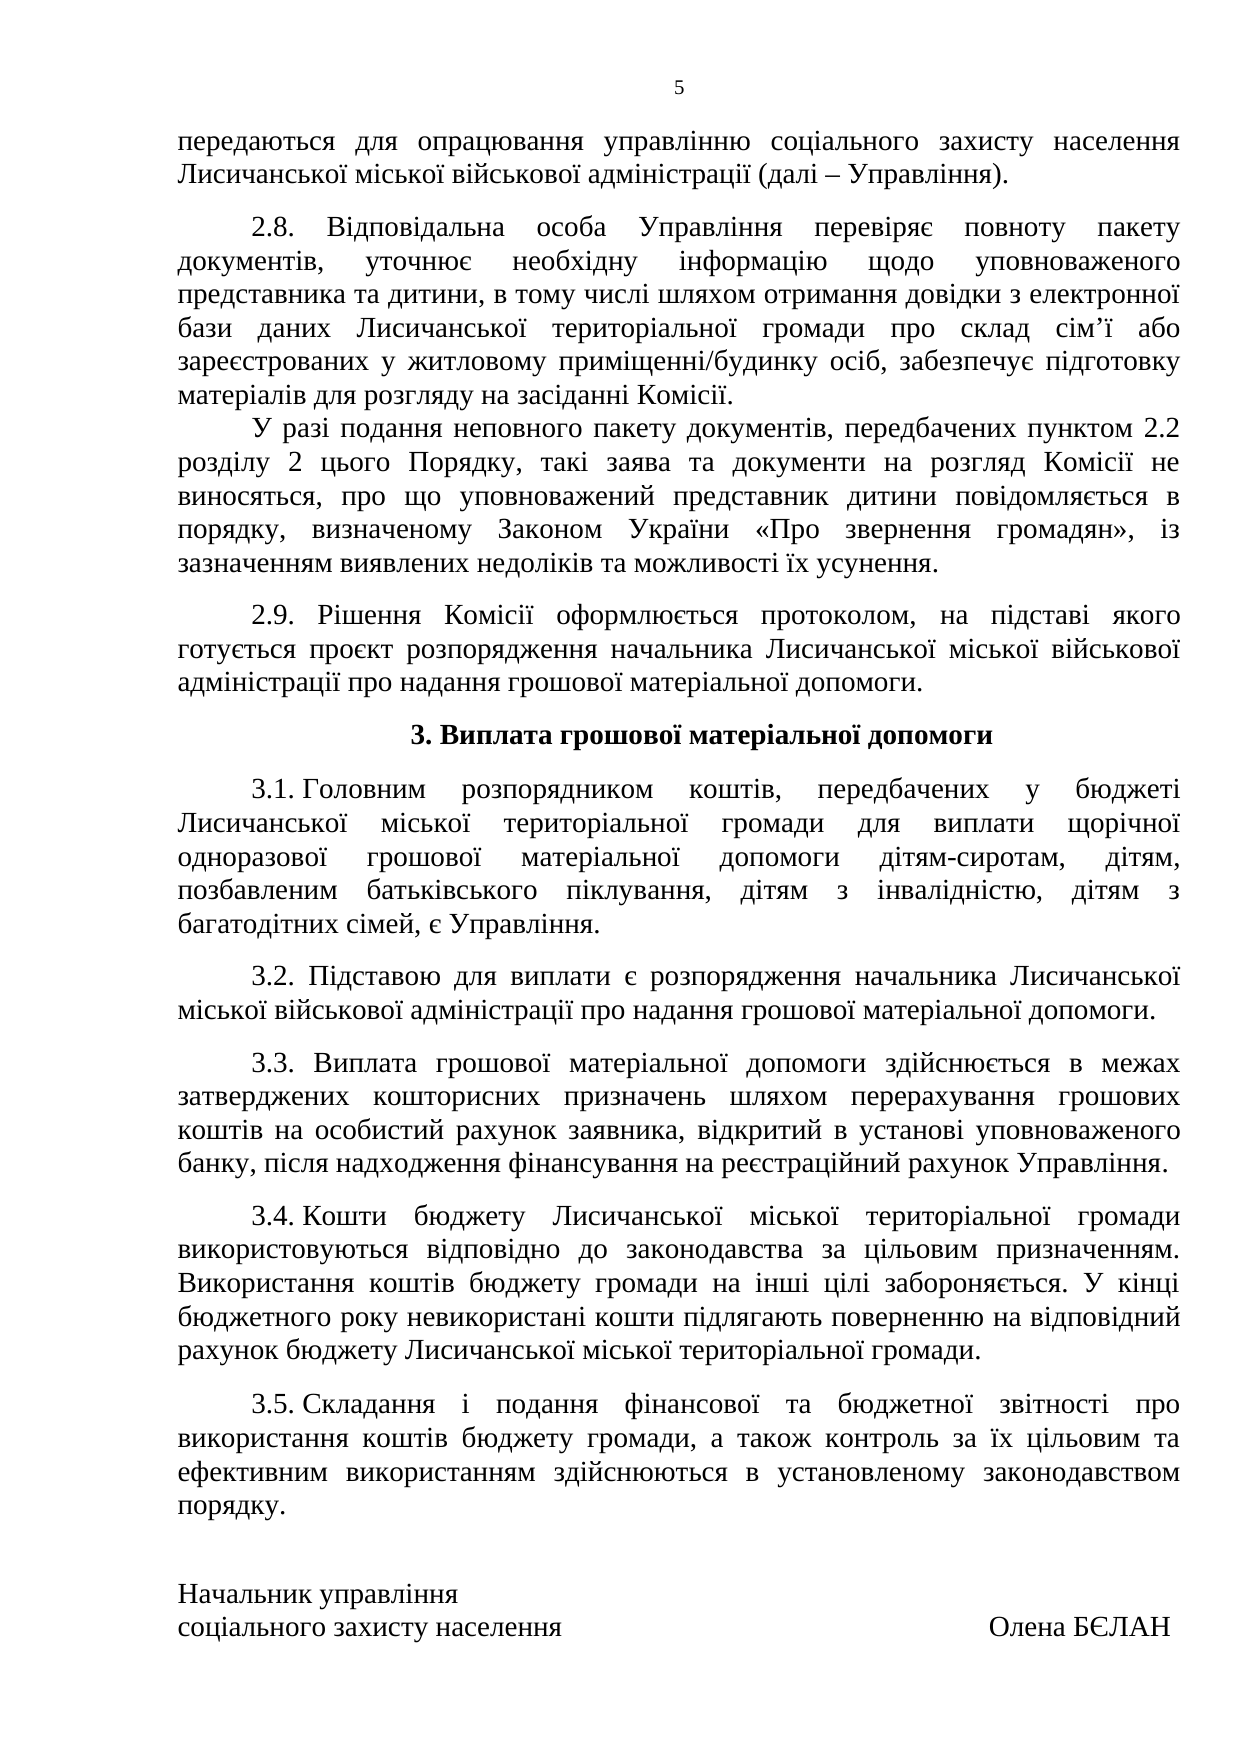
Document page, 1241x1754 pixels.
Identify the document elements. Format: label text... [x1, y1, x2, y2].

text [177, 123, 1181, 190]
text 3.2. Підставою для виплати є розпорядження начальника Лисичанської міської військової адміністрації про надання грошової матеріальної допомоги. [177, 958, 1181, 1026]
text Начальник управління [177, 1576, 1181, 1609]
text У разі подання неповного пакету документів, передбачених пунктом 2.2 розділу 2 цього Порядку, такі заява та документи на розгляд Комісії не виносяться, про що уповноважений представник дитини повідомляється в порядку, визначеному Законом України «Про звернення громадян», із зазначенням виявлених недоліків та можливості їх усунення. [177, 411, 1181, 578]
text 3.5. Складання і подання фінансової та бюджетної звітності про використання коштів бюджету громади, а також контроль за їх цільовим та ефективним використанням здійснюються в установленому законодавством порядку. [177, 1387, 1181, 1521]
text 2.8. Відповідальна особа Управління перевіряє повноту пакету документів, уточнює необхідну інформацію щодо уповноваженого представника та дитини, в тому числі шляхом отримання довідки з електронної бази даних Лисичанської територіальної громади про склад сім’ї або зареєстрованих у житловому приміщенні/будинку осіб, забезпечує підготовку матеріалів для розгляду на засіданні Комісії. [177, 209, 1181, 411]
text 3.3. Виплата грошової матеріальної допомоги здійснюється в межах затверджених кошторисних призначень шляхом перерахування грошових коштів на особистий рахунок заявника, відкритий в установі уповноваженого банку, після надходження фінансування на реєстраційний рахунок Управління. [177, 1045, 1181, 1179]
text соціального захисту населення Олена БЄЛАН [177, 1609, 1181, 1643]
text 3.4. Кошти бюджету Лисичанської міської територіальної громади використовуються відповідно до законодавства за цільовим призначенням. Використання коштів бюджету громади на інші цілі забороняється. У кінці бюджетного року невикористані кошти підлягають поверненню на відповідний рахунок бюджету Лисичанської міської територіальної громади. [177, 1198, 1181, 1366]
text 3. Виплата грошової матеріальної допомоги [222, 717, 1181, 751]
text 3.1. Головним розпорядником коштів, передбачених у бюджеті Лисичанської міської територіальної громади для виплати щорічної одноразової грошової матеріальної допомоги дітям-сиротам, дітям, позбавленим батьківського піклування, дітям з інвалідністю, дітям з багатодітних сімей, є Управління. [177, 772, 1181, 939]
text 2.9. Рішення Комісії оформлюється протоколом, на підставі якого готується проєкт розпорядження начальника Лисичанської міської військової адміністрації про надання грошової матеріальної допомоги. [177, 597, 1181, 698]
